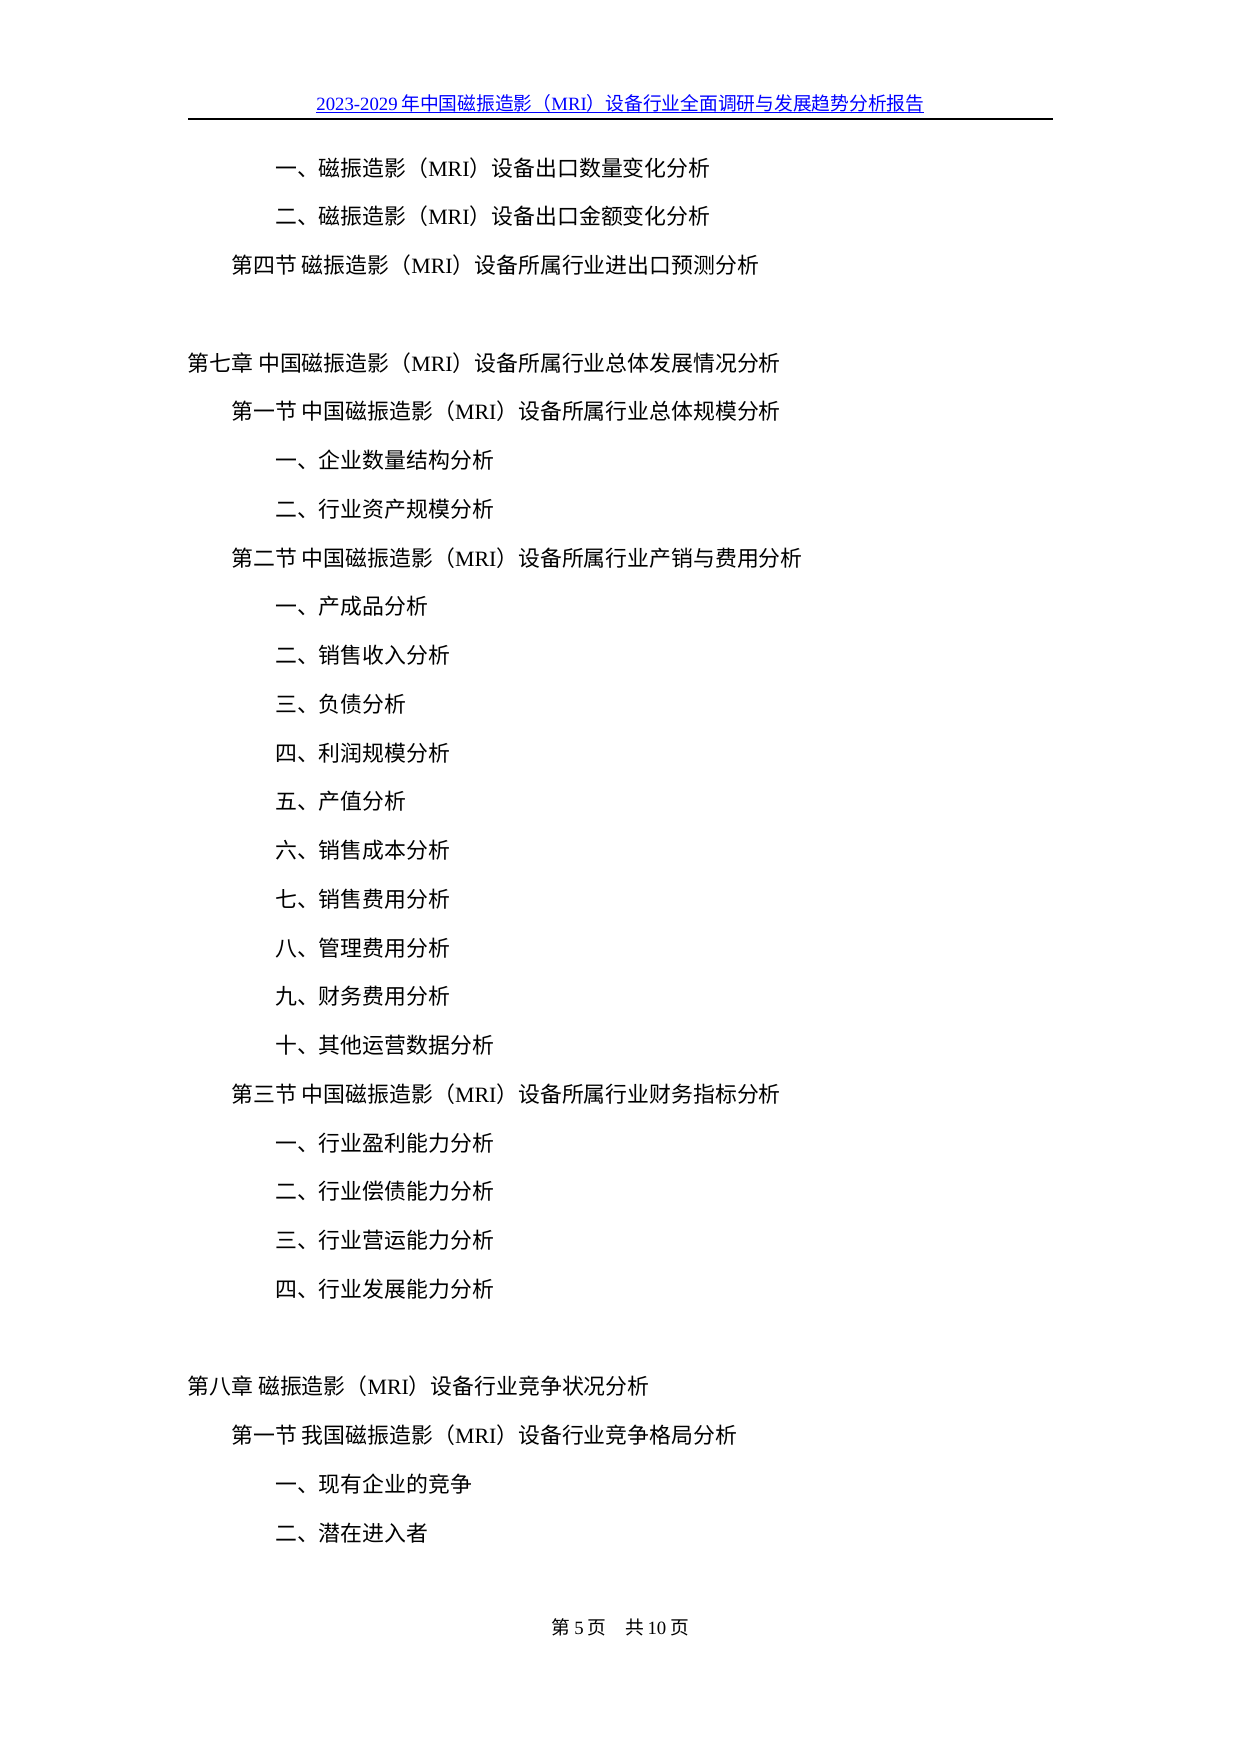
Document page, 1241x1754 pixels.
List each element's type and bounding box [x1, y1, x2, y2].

text [187, 150, 1053, 1548]
